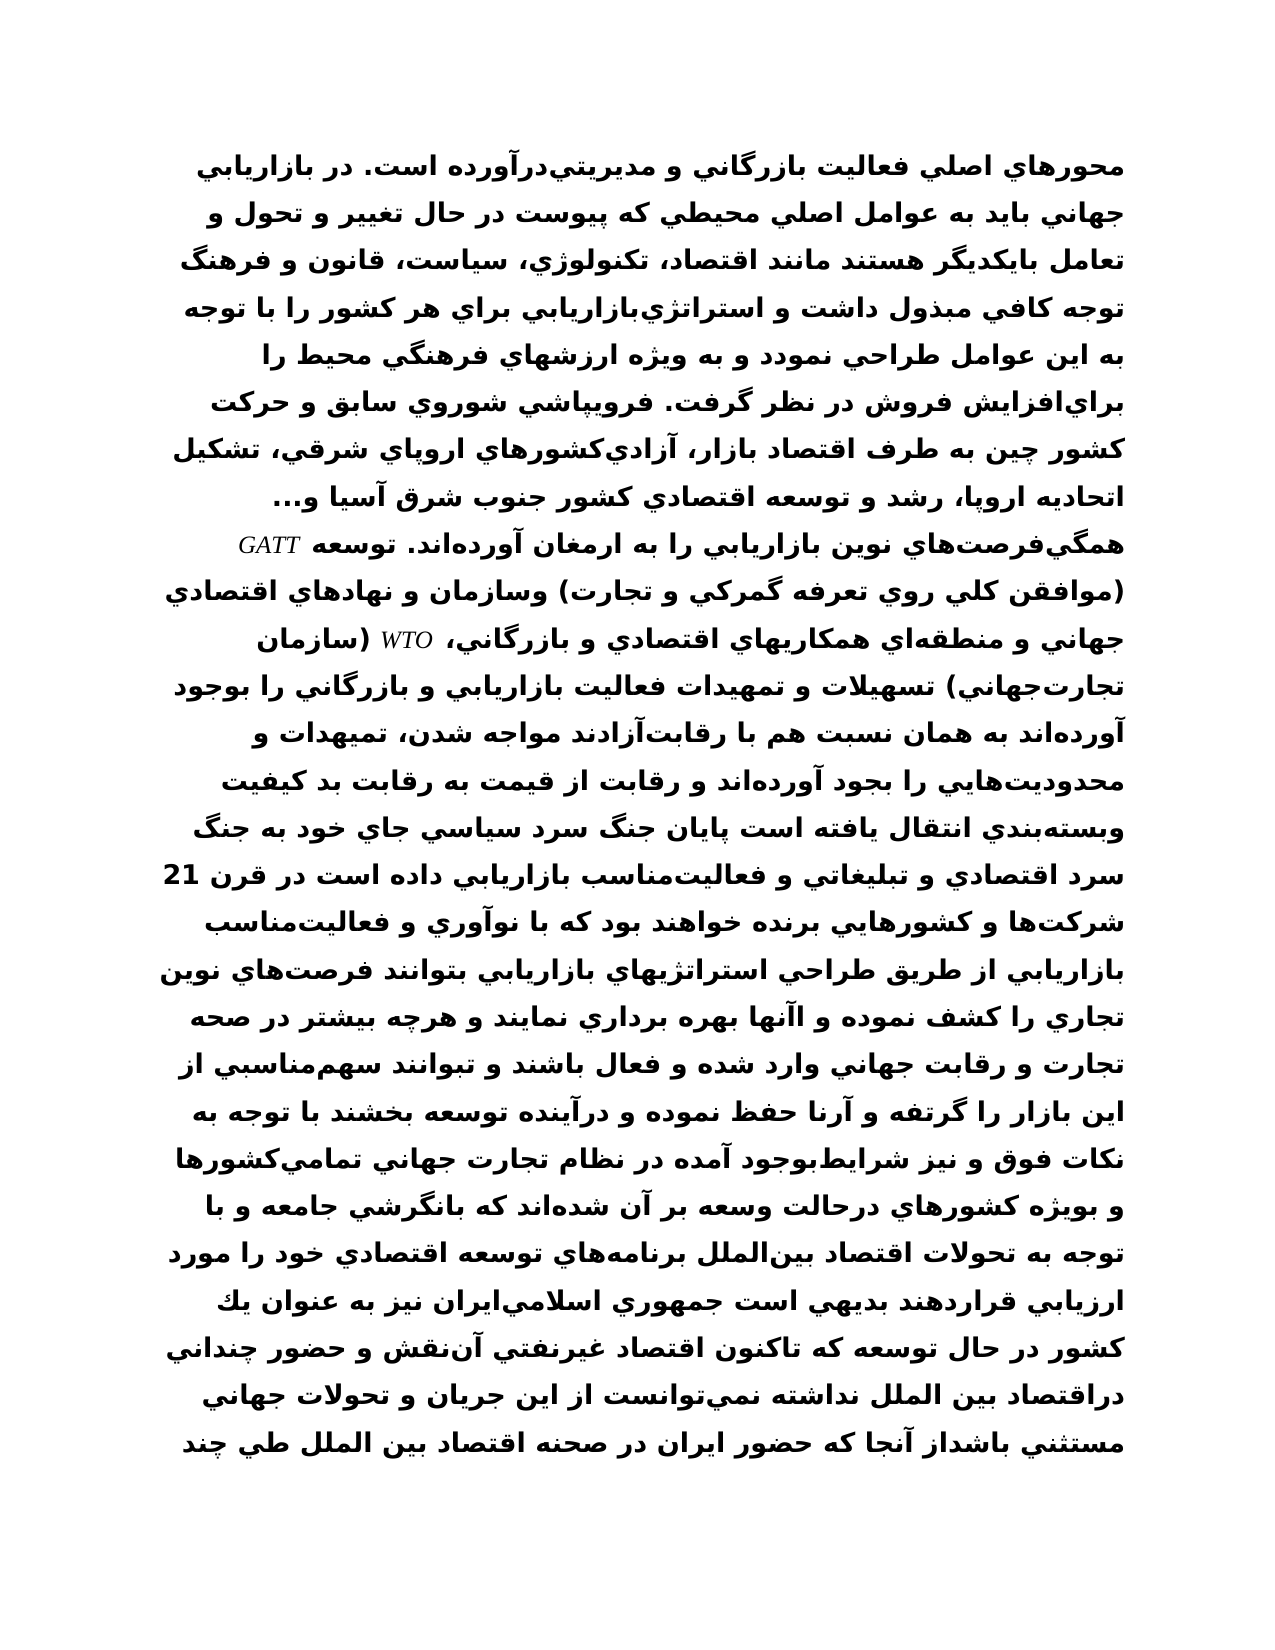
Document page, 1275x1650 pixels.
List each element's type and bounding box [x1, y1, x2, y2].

text [150, 150, 1125, 1458]
